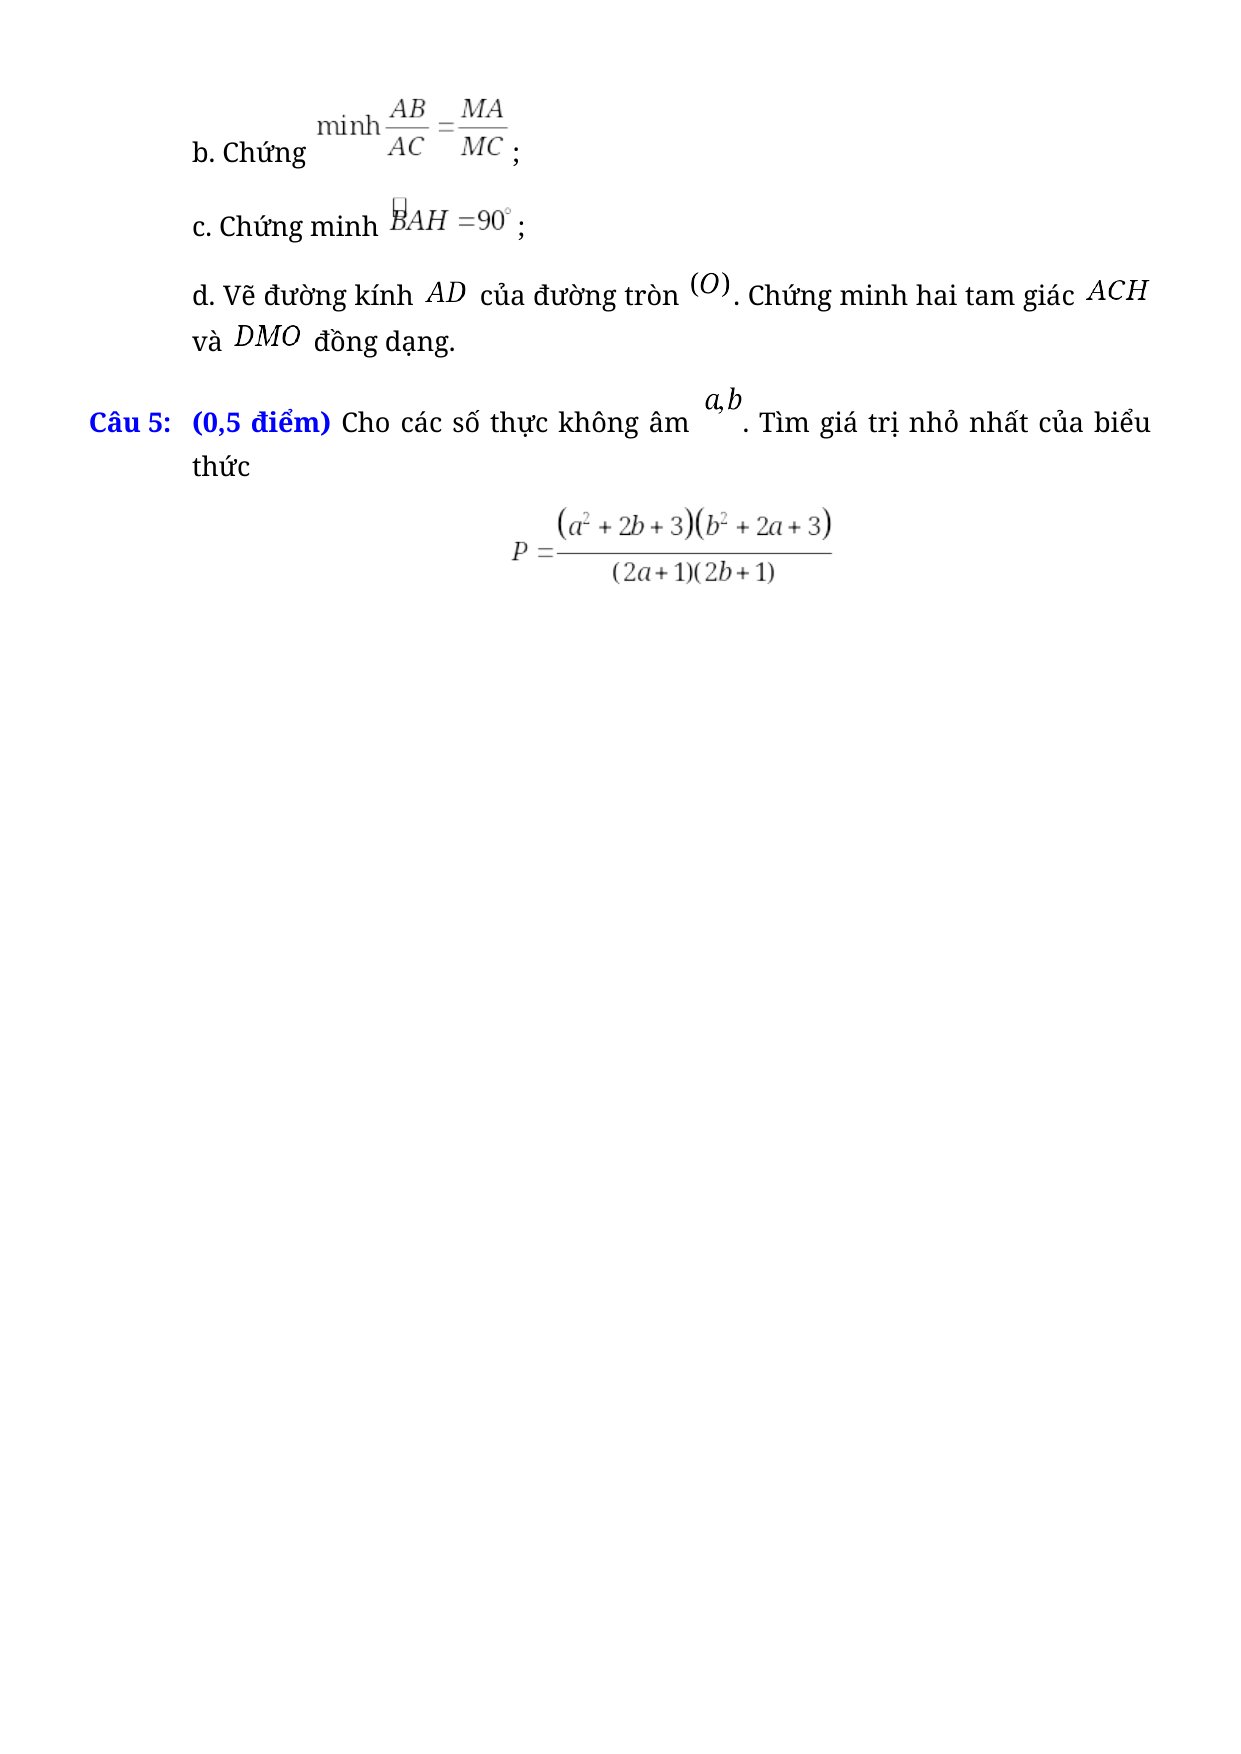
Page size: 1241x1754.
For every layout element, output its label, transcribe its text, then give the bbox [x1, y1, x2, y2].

list (0,5 điểm) Cho các số thực không âm . Tìm giá trị nhỏ nhất của biểu thức [88, 384, 1152, 484]
text c. Chứng minh ; [192, 194, 1152, 244]
text d. Vẽ đường kính của đường tròn . Chứng minh hai tam giác và đồng dạng. [192, 268, 1152, 360]
text b. Chứng ; [192, 88, 1152, 170]
